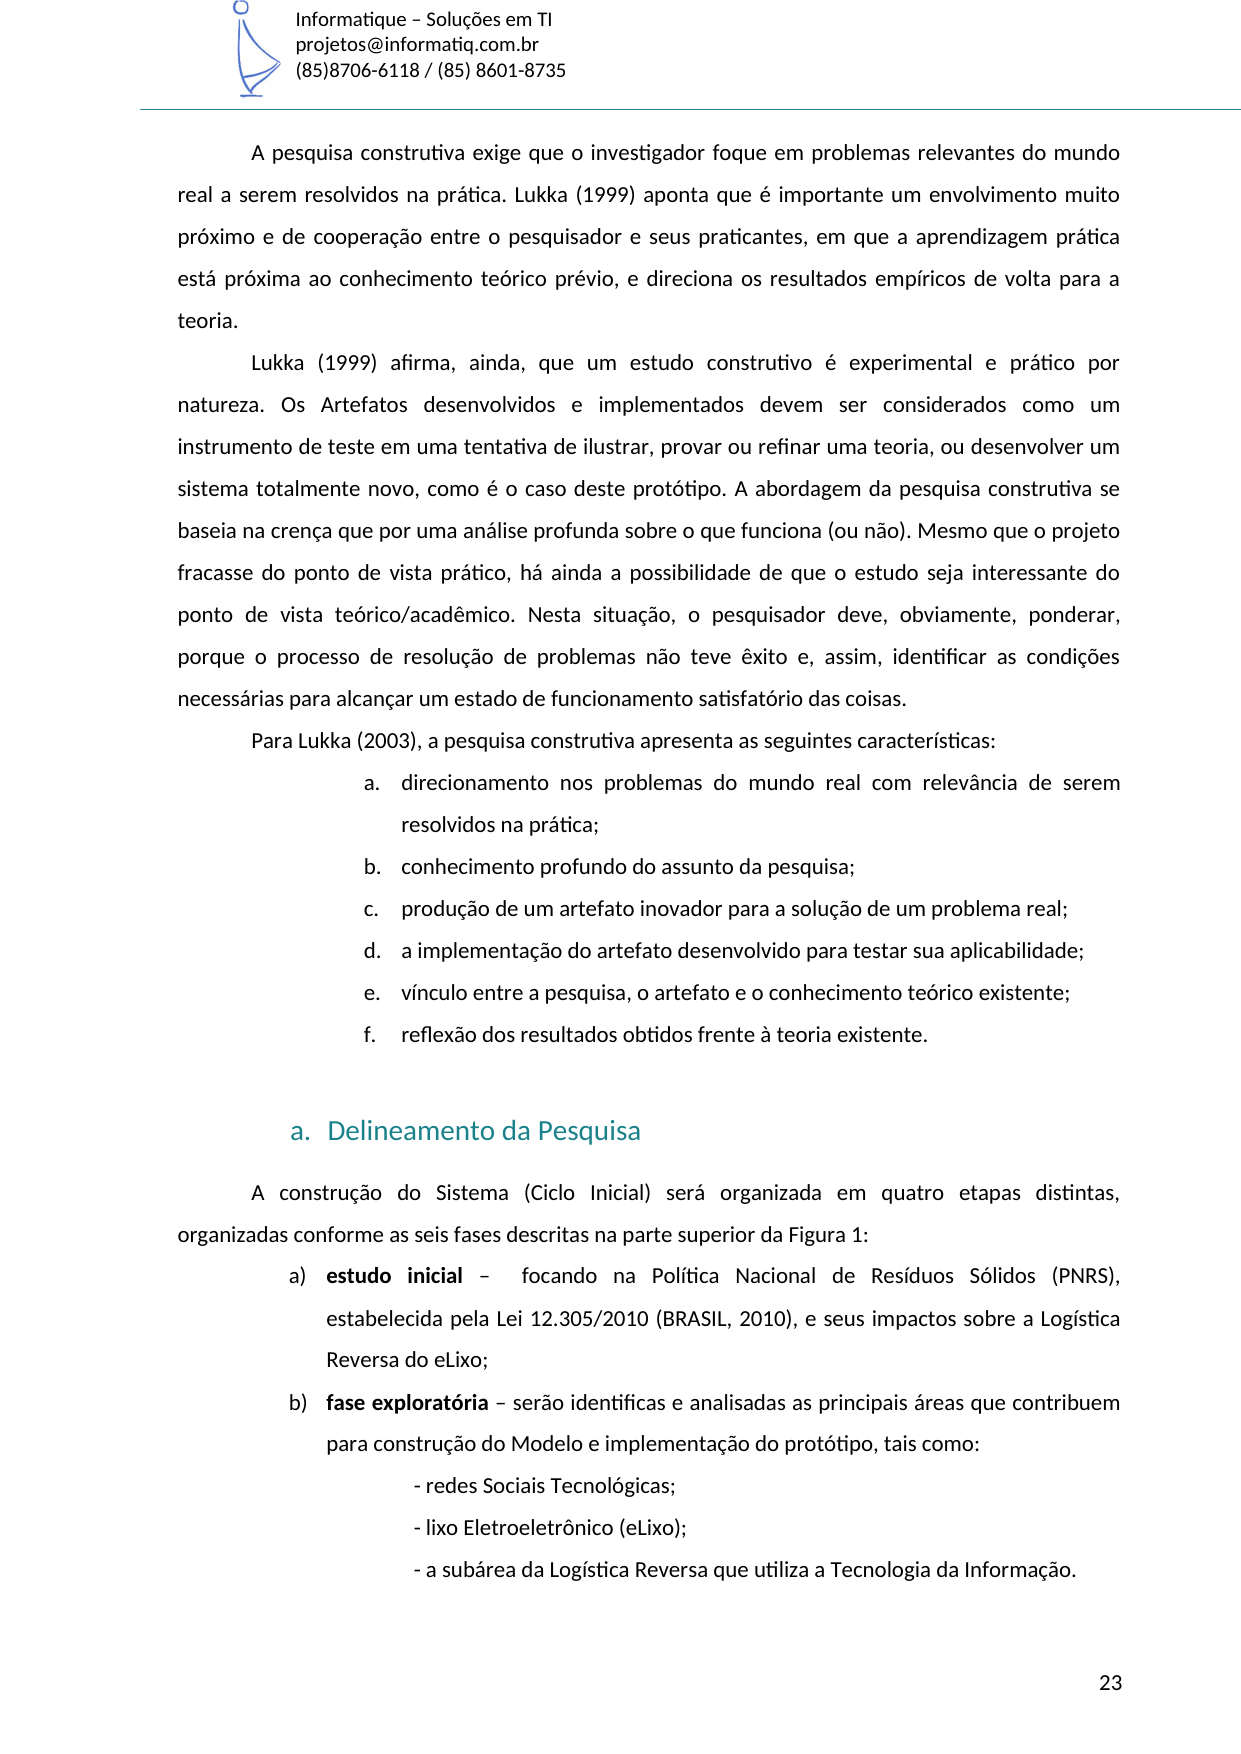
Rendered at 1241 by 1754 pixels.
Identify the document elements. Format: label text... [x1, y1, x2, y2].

text - a subárea da Logística Reversa que utiliza a Tecnologia da Informação. [177, 1556, 1122, 1583]
text Para Lukka (2003), a pesquisa construtiva apresenta as seguintes características: [177, 726, 1122, 754]
list estudo inicial – focando na Política Nacional de Resíduos Sólidos (PNRS), estabelecida pela Lei 12.305/2010 (BRASIL, 2010), e seus impactos sobre a Logística Reversa do eLixo; [288, 1262, 1122, 1374]
text A pesquisa construtiva exige que o investigador foque em problemas relevantes do mundo real a serem resolvidos na prática. Lukka (1999) aponta que é importante um envolvimento muito próximo e de cooperação entre o pesquisador e seus praticantes, em que a aprendizagem prática está próxima ao conhecimento teórico prévio, e direciona os resultados empíricos de volta para a teoria. [177, 138, 1122, 334]
text A construção do Sistema (Ciclo Inicial) será organizada em quatro etapas distintas, organizadas conforme as seis fases descritas na parte superior da Figura 1: [177, 1178, 1122, 1248]
text Lukka (1999) afirma, ainda, que um estudo construtivo é experimental e prático por natureza. Os Artefatos desenvolvidos e implementados devem ser considerados como um instrumento de teste em uma tentativa de ilustrar, provar ou refinar uma teoria, ou desenvolver um sistema totalmente novo, como é o caso deste protótipo. A abordagem da pesquisa construtiva se baseia na crença que por uma análise profunda sobre o que funciona (ou não). Mesmo que o projeto fracasse do ponto de vista prático, há ainda a possibilidade de que o estudo seja interessante do ponto de vista teórico/acadêmico. Nesta situação, o pesquisador deve, obviamente, ponderar, porque o processo de resolução de problemas não teve êxito e, assim, identificar as condições necessárias para alcançar um estado de funcionamento satisfatório das coisas. [177, 348, 1122, 712]
list produção de um artefato inovador para a solução de um problema real; [363, 894, 1122, 922]
list reflexão dos resultados obtidos frente à teoria existente. [363, 1020, 1122, 1048]
picture [232, 0, 281, 97]
text - lixo Eletroeletrônico (eLixo); [177, 1513, 1122, 1542]
list conhecimento profundo do assunto da pesquisa; [363, 852, 1122, 880]
text - redes Sociais Tecnológicas; [177, 1472, 1122, 1499]
list vínculo entre a pesquisa, o artefato e o conhecimento teórico existente; [363, 978, 1122, 1006]
list a implementação do artefato desenvolvido para testar sua aplicabilidade; [363, 936, 1122, 964]
list fase exploratória – serão identificas e analisadas as principais áreas que contribuem para construção do Modelo e implementação do protótipo, tais como: [288, 1388, 1122, 1458]
subtitle Delineamento da Pesquisa [290, 1112, 1122, 1147]
list direcionamento nos problemas do mundo real com relevância de serem resolvidos na prática; [363, 768, 1122, 838]
